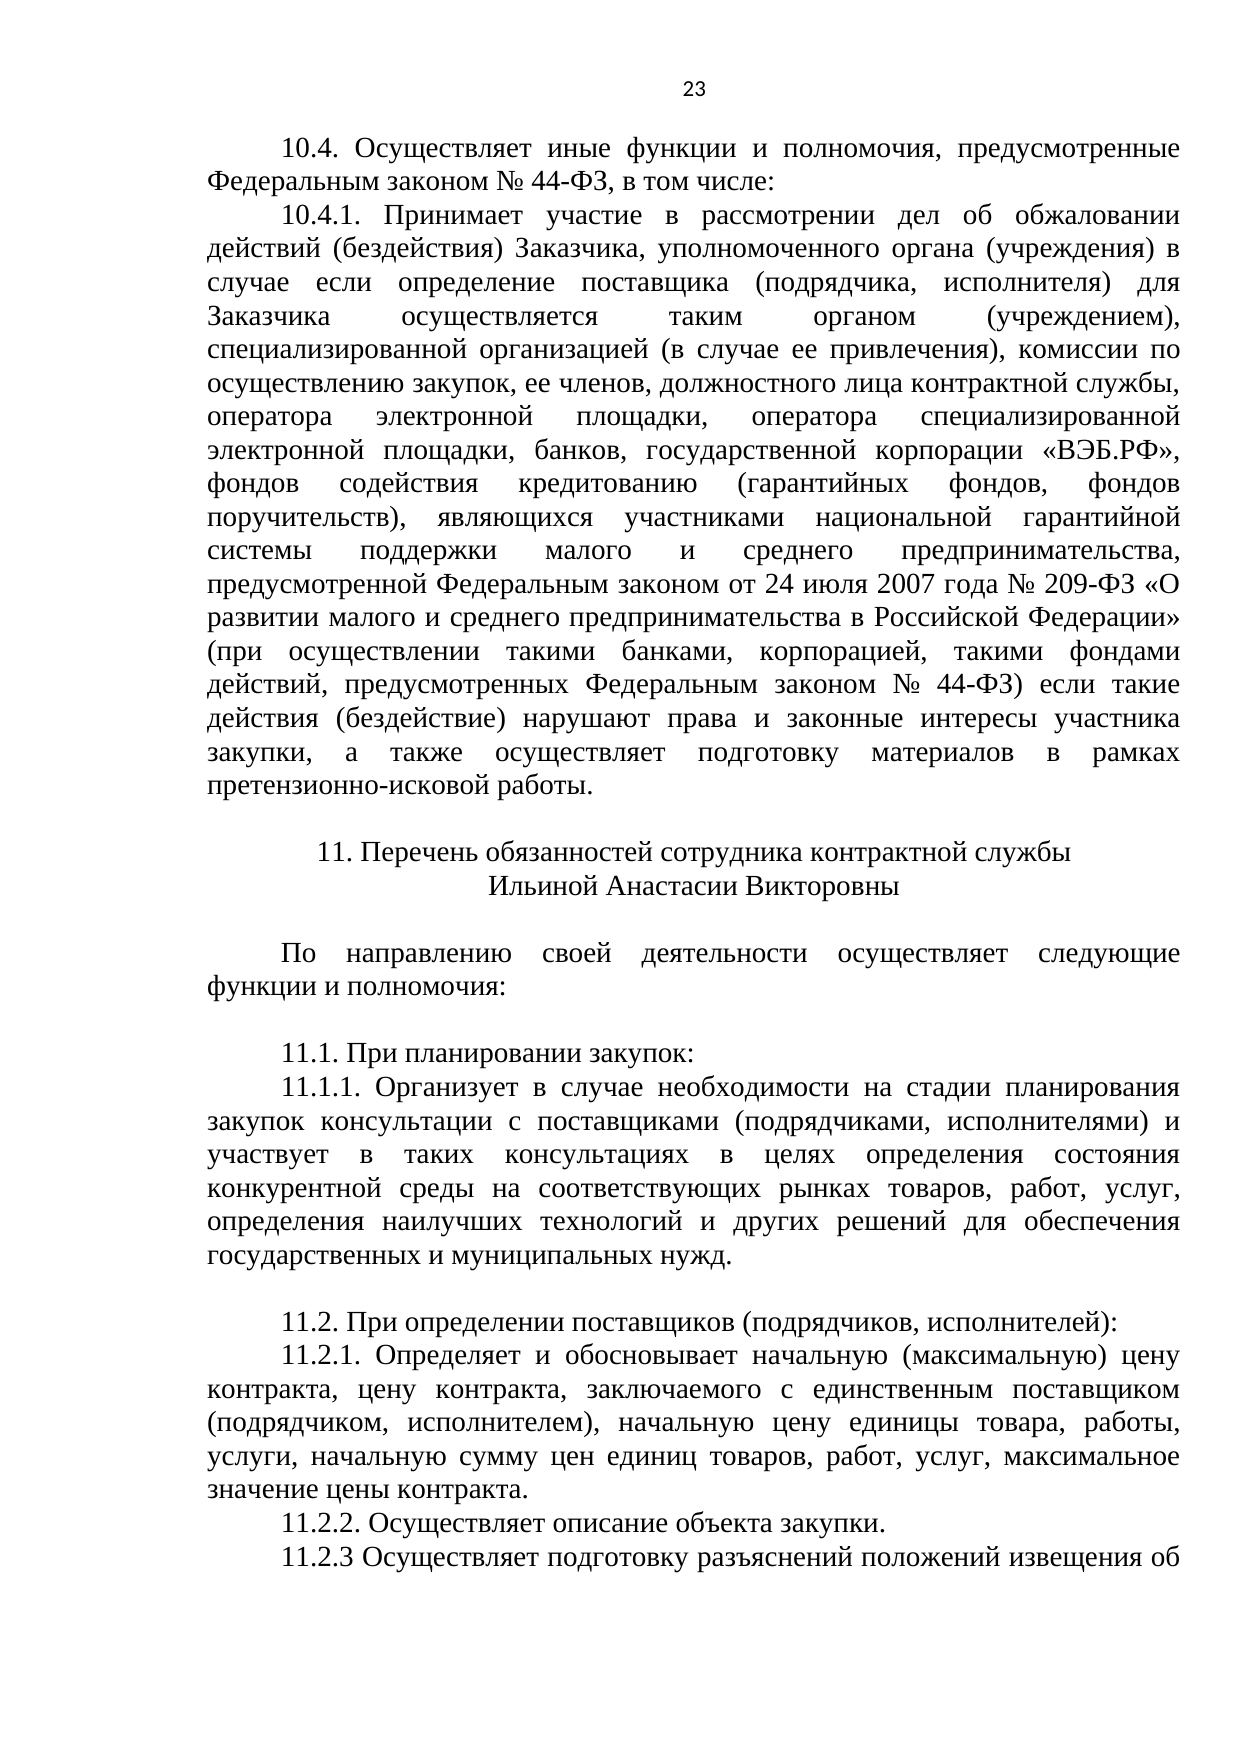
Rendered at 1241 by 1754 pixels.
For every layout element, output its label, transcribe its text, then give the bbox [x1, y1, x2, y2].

text 11.1.1. Организует в случае необходимости на стадии планирования закупок консультации с поставщиками (подрядчиками, исполнителями) и участвует в таких консультациях в целях определения состояния конкурентной среды на соответствующих рынках товаров, работ, услуг, определения наилучших технологий и других решений для обеспечения государственных и муниципальных нужд. [207, 1069, 1181, 1270]
text 11.2. При определении поставщиков (подрядчиков, исполнителей): [207, 1304, 1181, 1337]
text 11.2.2. Осуществляет описание объекта закупки. [207, 1505, 1181, 1539]
text 11.1. При планировании закупок: [207, 1036, 1181, 1069]
text По направлению своей деятельности осуществляет следующие функции и полномочия: [207, 935, 1181, 1002]
text 11.2.1. Определяет и обосновывает начальную (максимальную) цену контракта, цену контракта, заключаемого с единственным поставщиком (подрядчиком, исполнителем), начальную цену единицы товара, работы, услуги, начальную сумму цен единиц товаров, работ, услуг, максимальное значение цены контракта. [207, 1337, 1181, 1505]
text 10.4. Осуществляет иные функции и полномочия, предусмотренные Федеральным законом № 44-ФЗ, в том числе: [207, 130, 1181, 197]
text 10.4.1. Принимает участие в рассмотрении дел об обжаловании действий (бездействия) Заказчика, уполномоченного органа (учреждения) в случае если определение поставщика (подрядчика, исполнителя) для Заказчика осуществляется таким органом (учреждением), специализированной организацией (в случае ее привлечения), комиссии по осуществлению закупок, ее членов, должностного лица контрактной службы, оператора электронной площадки, оператора специализированной электронной площадки, банков, государственной корпорации «ВЭБ.РФ», фондов содействия кредитованию (гарантийных фондов, фондов поручительств), являющихся участниками национальной гарантийной системы поддержки малого и среднего предпринимательства, предусмотренной Федеральным законом от 24 июля 2007 года № 209-ФЗ «О развитии малого и среднего предпринимательства в Российской Федерации» (при осуществлении такими банками, корпорацией, такими фондами действий, предусмотренных Федеральным законом № 44-ФЗ) если такие действия (бездействие) нарушают права и законные интересы участника закупки, а также осуществляет подготовку материалов в рамках претензионно-исковой работы. [207, 197, 1181, 801]
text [207, 1539, 1181, 1572]
text 11. Перечень обязанностей сотрудника контрактной службы [207, 834, 1181, 868]
text Ильиной Анастасии Викторовны [207, 868, 1181, 901]
